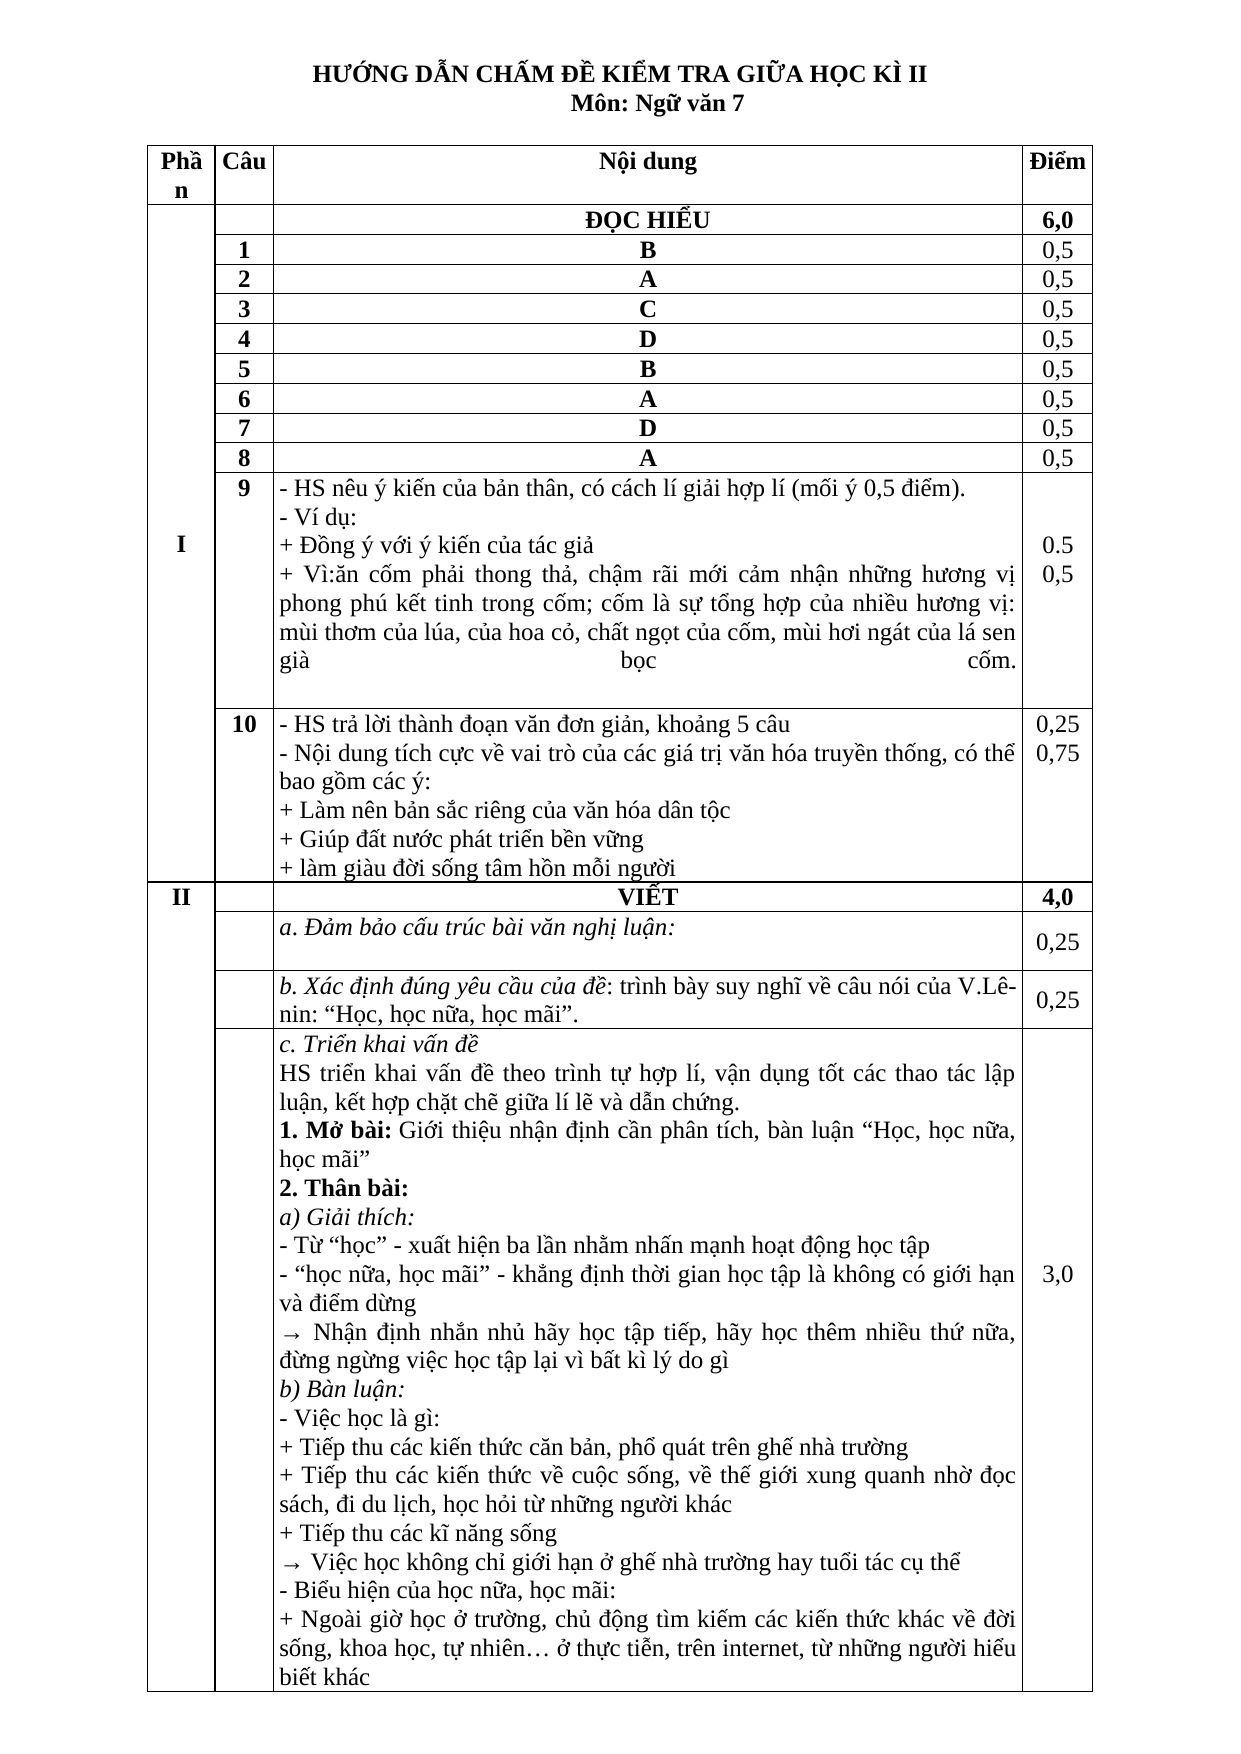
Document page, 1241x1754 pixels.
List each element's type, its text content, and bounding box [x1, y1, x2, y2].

text Môn: Ngữ văn 7 [118, 88, 1122, 117]
table_cell 5 [216, 354, 273, 383]
table_header Phần [148, 146, 214, 204]
table_cell VIẾT [274, 883, 1022, 911]
table_cell ĐỌC HIỂU [274, 205, 1022, 234]
table_cell 9 [216, 473, 273, 708]
table_cell B [274, 354, 1022, 383]
table_cell [216, 883, 273, 911]
table_cell 6 [216, 384, 273, 412]
table_cell - HS trả lời thành đoạn văn đơn giản, khoảng 5 câu - Nội dung tích cực về vai trò của các giá trị văn hóa truyền thống, có thể bao gồm các ý: + Làm nên bản sắc riêng của văn hóa dân tộc + Giúp đất nước phát triển bền vững + làm giàu đời sống tâm hồn mỗi người [274, 709, 1022, 881]
table_header Điểm [1023, 146, 1092, 204]
table_cell 0,5 [1023, 294, 1092, 323]
table_cell 1 [216, 235, 273, 263]
table_cell 0,5 [1023, 414, 1092, 442]
table_cell C [274, 294, 1022, 323]
table_cell 7 [216, 414, 273, 442]
table_cell - HS nêu ý kiến của bản thân, có cách lí giải hợp lí (mối ý 0,5 điểm). - Ví dụ: + Đồng ý với ý kiến của tác giả + Vì:ăn cốm phải thong thả, chậm rãi mới cảm nhận những hương vị phong phú kết tinh trong cốm; cốm là sự tổng hợp của nhiều hương vị: mùi thơm của lúa, của hoa cỏ, chất ngọt của cốm, mùi hơi ngát của lá sen già bọc cốm. [274, 473, 1022, 708]
table_cell 10 [216, 709, 273, 881]
table_cell A [274, 384, 1022, 412]
table_header Câu [216, 146, 273, 204]
table_cell 0,5 [1023, 235, 1092, 263]
table_cell 0,5 [1023, 443, 1092, 472]
table_cell [216, 912, 273, 970]
table_cell 4 [216, 324, 273, 353]
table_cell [274, 1029, 1022, 1691]
table_header Nội dung [274, 146, 1022, 204]
table_cell 0,5 [1023, 354, 1092, 383]
table_cell A [274, 265, 1022, 293]
table_cell D [274, 324, 1022, 353]
table_cell 3,0 [1023, 1029, 1092, 1691]
table_cell [216, 205, 273, 234]
table_cell 0,25 [1023, 912, 1092, 970]
table_cell 0,25 0,75 [1023, 709, 1092, 881]
table_cell II [148, 883, 214, 1691]
table_cell 8 [216, 443, 273, 472]
table_cell D [274, 414, 1022, 442]
text HƯỚNG DẪN CHẤM ĐỀ KIỂM TRA GIỮA HỌC KÌ II [118, 59, 1122, 88]
table_cell 2 [216, 265, 273, 293]
table_cell I [148, 205, 214, 881]
table_cell 0,25 [1023, 971, 1092, 1028]
table_cell 0,5 [1023, 324, 1092, 353]
table_cell 6,0 [1023, 205, 1092, 234]
table_cell 0.5 0,5 [1023, 473, 1092, 708]
table_cell b. Xác định đúng yêu cầu của đề: trình bày suy nghĩ về câu nói của V.Lê-nin: “Học, học nữa, học mãi”. [274, 971, 1022, 1028]
table_cell 3 [216, 294, 273, 323]
table_cell 0,5 [1023, 265, 1092, 293]
table_cell 4,0 [1023, 883, 1092, 911]
table_cell [216, 1029, 273, 1691]
table_cell a. Đảm bảo cấu trúc bài văn nghị luận: [274, 912, 1022, 970]
table_cell 0,5 [1023, 384, 1092, 412]
table_cell [216, 971, 273, 1028]
table_cell A [274, 443, 1022, 472]
table_cell B [274, 235, 1022, 263]
